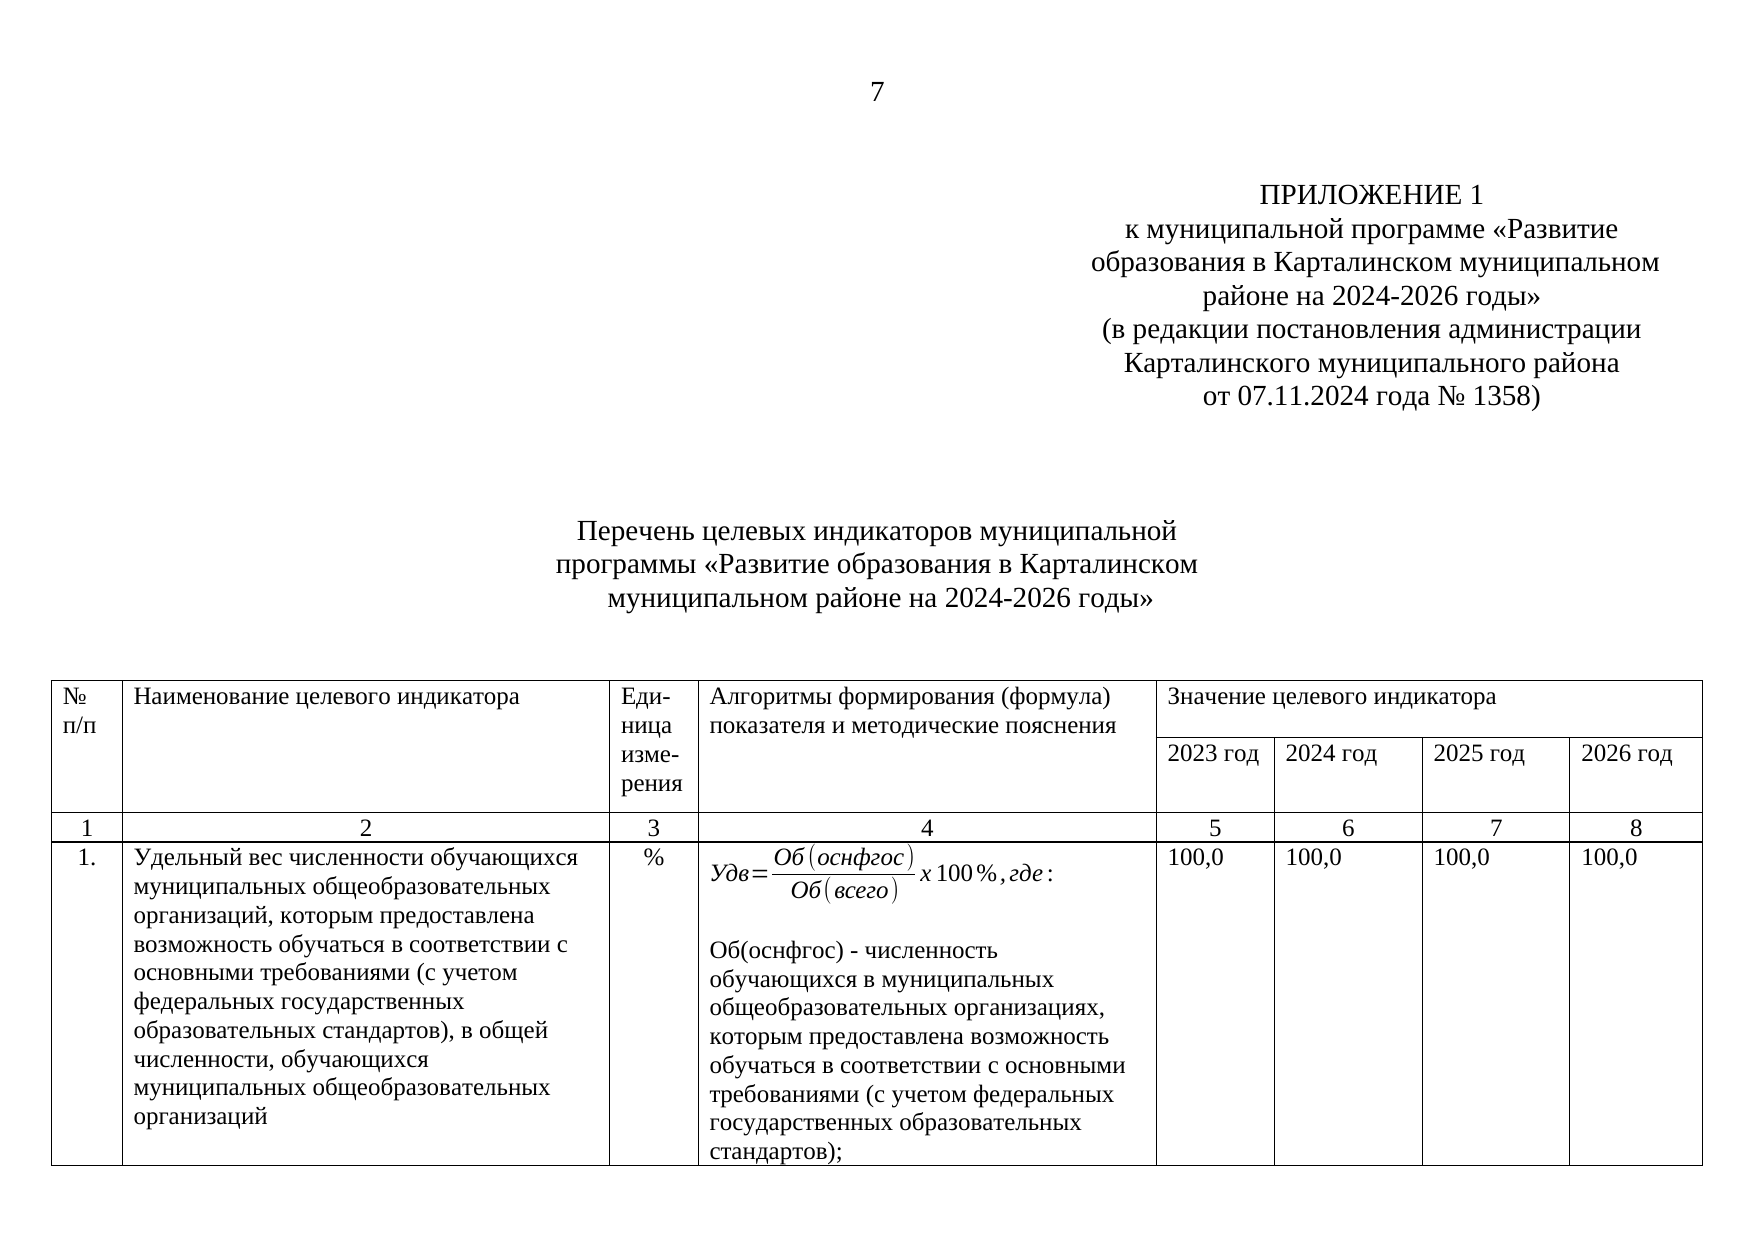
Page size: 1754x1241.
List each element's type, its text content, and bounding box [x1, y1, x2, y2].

table_cell 2025 год [1423, 738, 1569, 812]
table_cell 1 [52, 813, 122, 841]
text ПРИЛОЖЕНИЕ 1 [89, 177, 1665, 211]
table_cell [123, 843, 609, 1165]
table_cell 2026 год [1570, 738, 1702, 812]
table_cell 4 [699, 813, 1156, 841]
table_header Еди-ница изме-рения [610, 681, 698, 812]
table_cell % [610, 843, 698, 1165]
table_cell 6 [1275, 813, 1422, 841]
text Карталинского муниципального района [89, 345, 1665, 378]
text к муниципальной программе «Развитие [89, 211, 1665, 244]
table_cell 3 [610, 813, 698, 841]
text Перечень целевых индикаторов муниципальной [89, 513, 1665, 546]
text от 07.11.2024 года № 1358) [89, 378, 1665, 412]
text (в редакции постановления администрации [89, 311, 1665, 345]
table_cell 100,0 [1570, 843, 1702, 1165]
text образования в Карталинском муниципальном [89, 244, 1665, 278]
text муниципальном районе на 2024-2026 годы» [89, 580, 1665, 613]
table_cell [699, 843, 1156, 1165]
table_cell 1. [52, 843, 122, 1165]
table_cell 100,0 [1157, 843, 1274, 1165]
table_cell 100,0 [1423, 843, 1569, 1165]
table_cell 8 [1570, 813, 1702, 841]
table_header Алгоритмы формирования (формула) показателя и методические пояснения [699, 681, 1156, 812]
table_cell 100,0 [1275, 843, 1422, 1165]
table_cell 2023 год [1157, 738, 1274, 812]
table_cell 5 [1157, 813, 1274, 841]
table_header № п/п [52, 681, 122, 812]
text программы «Развитие образования в Карталинском [89, 546, 1665, 580]
table_header Наименование целевого индикатора [123, 681, 609, 812]
table_cell 2024 год [1275, 738, 1422, 812]
table_cell 7 [1423, 813, 1569, 841]
table_cell 2 [123, 813, 609, 841]
text районе на 2024-2026 годы» [89, 278, 1665, 311]
table_header Значение целевого индикатора [1157, 681, 1702, 737]
